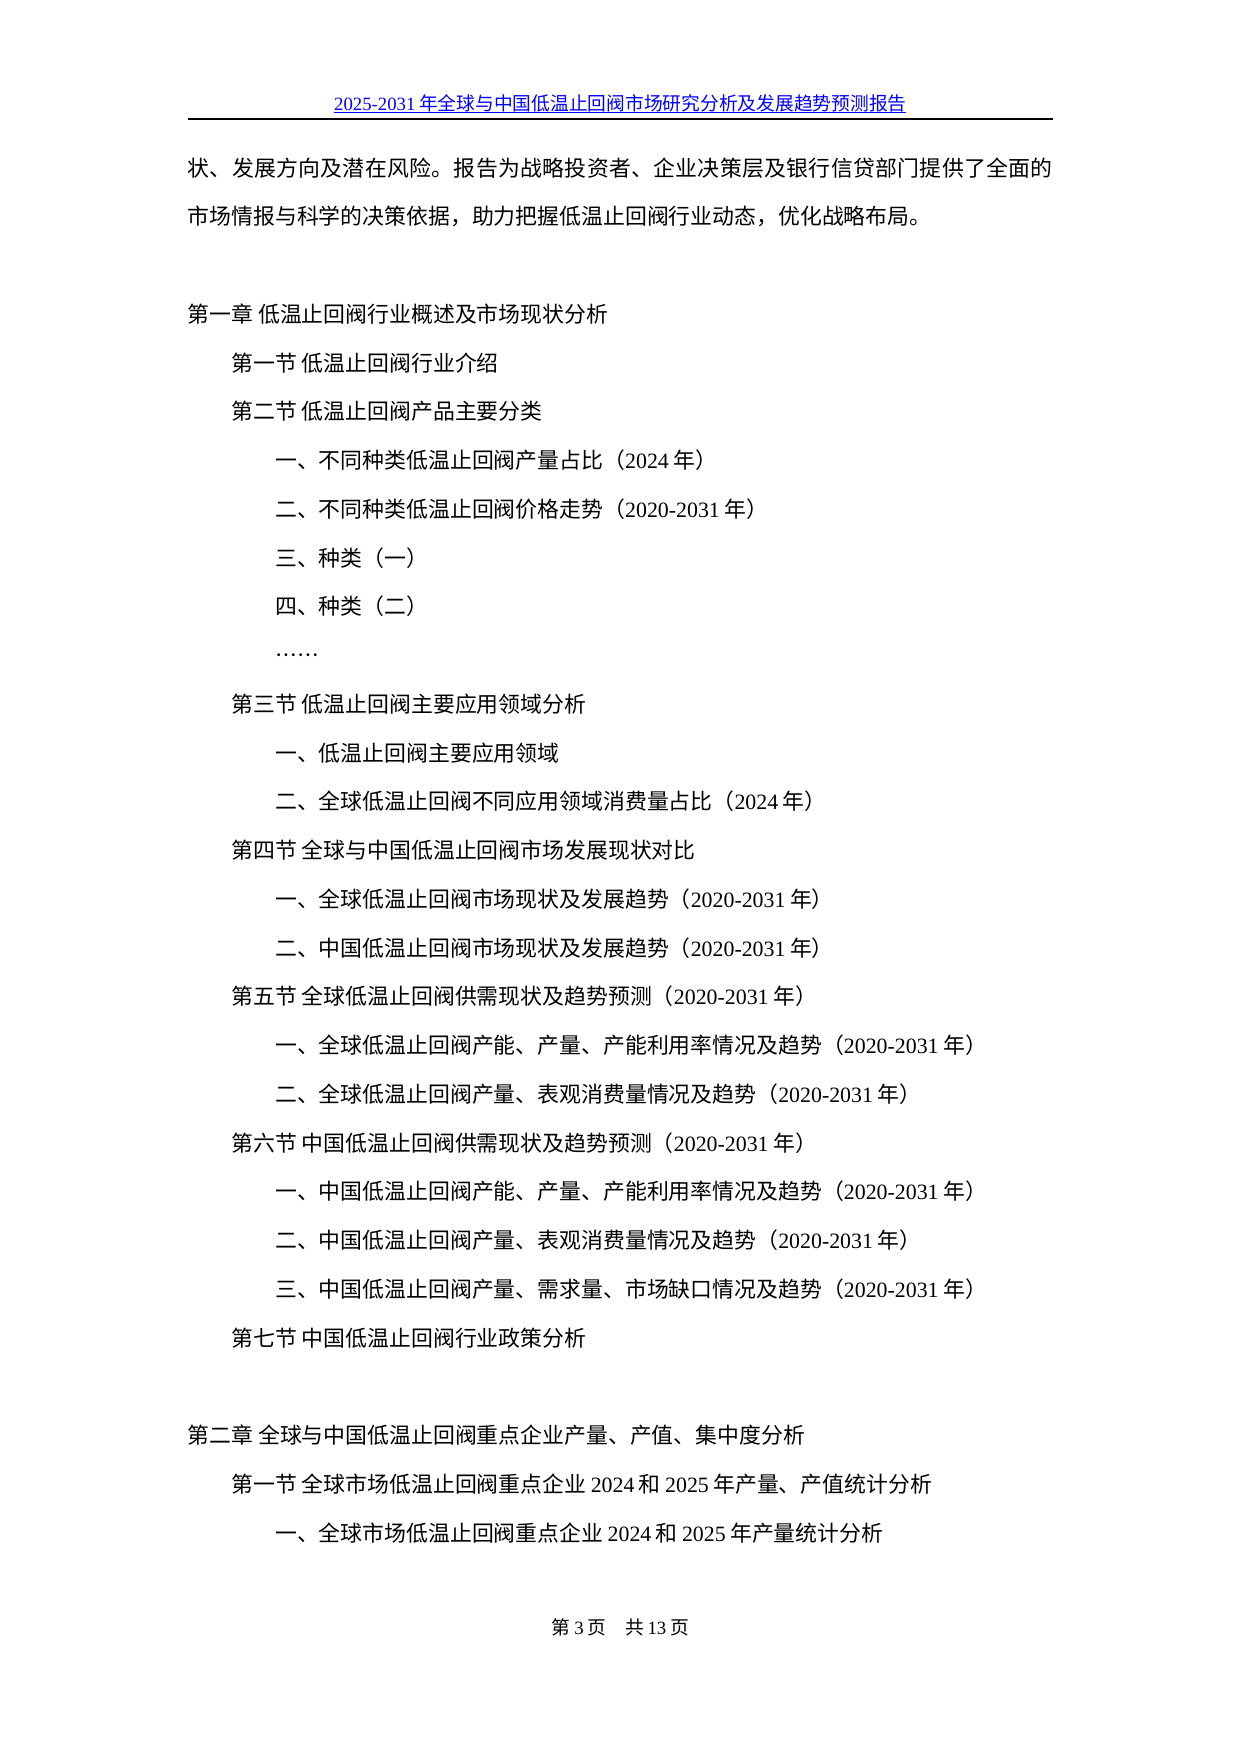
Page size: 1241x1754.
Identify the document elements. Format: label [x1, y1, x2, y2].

text [187, 150, 1053, 1548]
